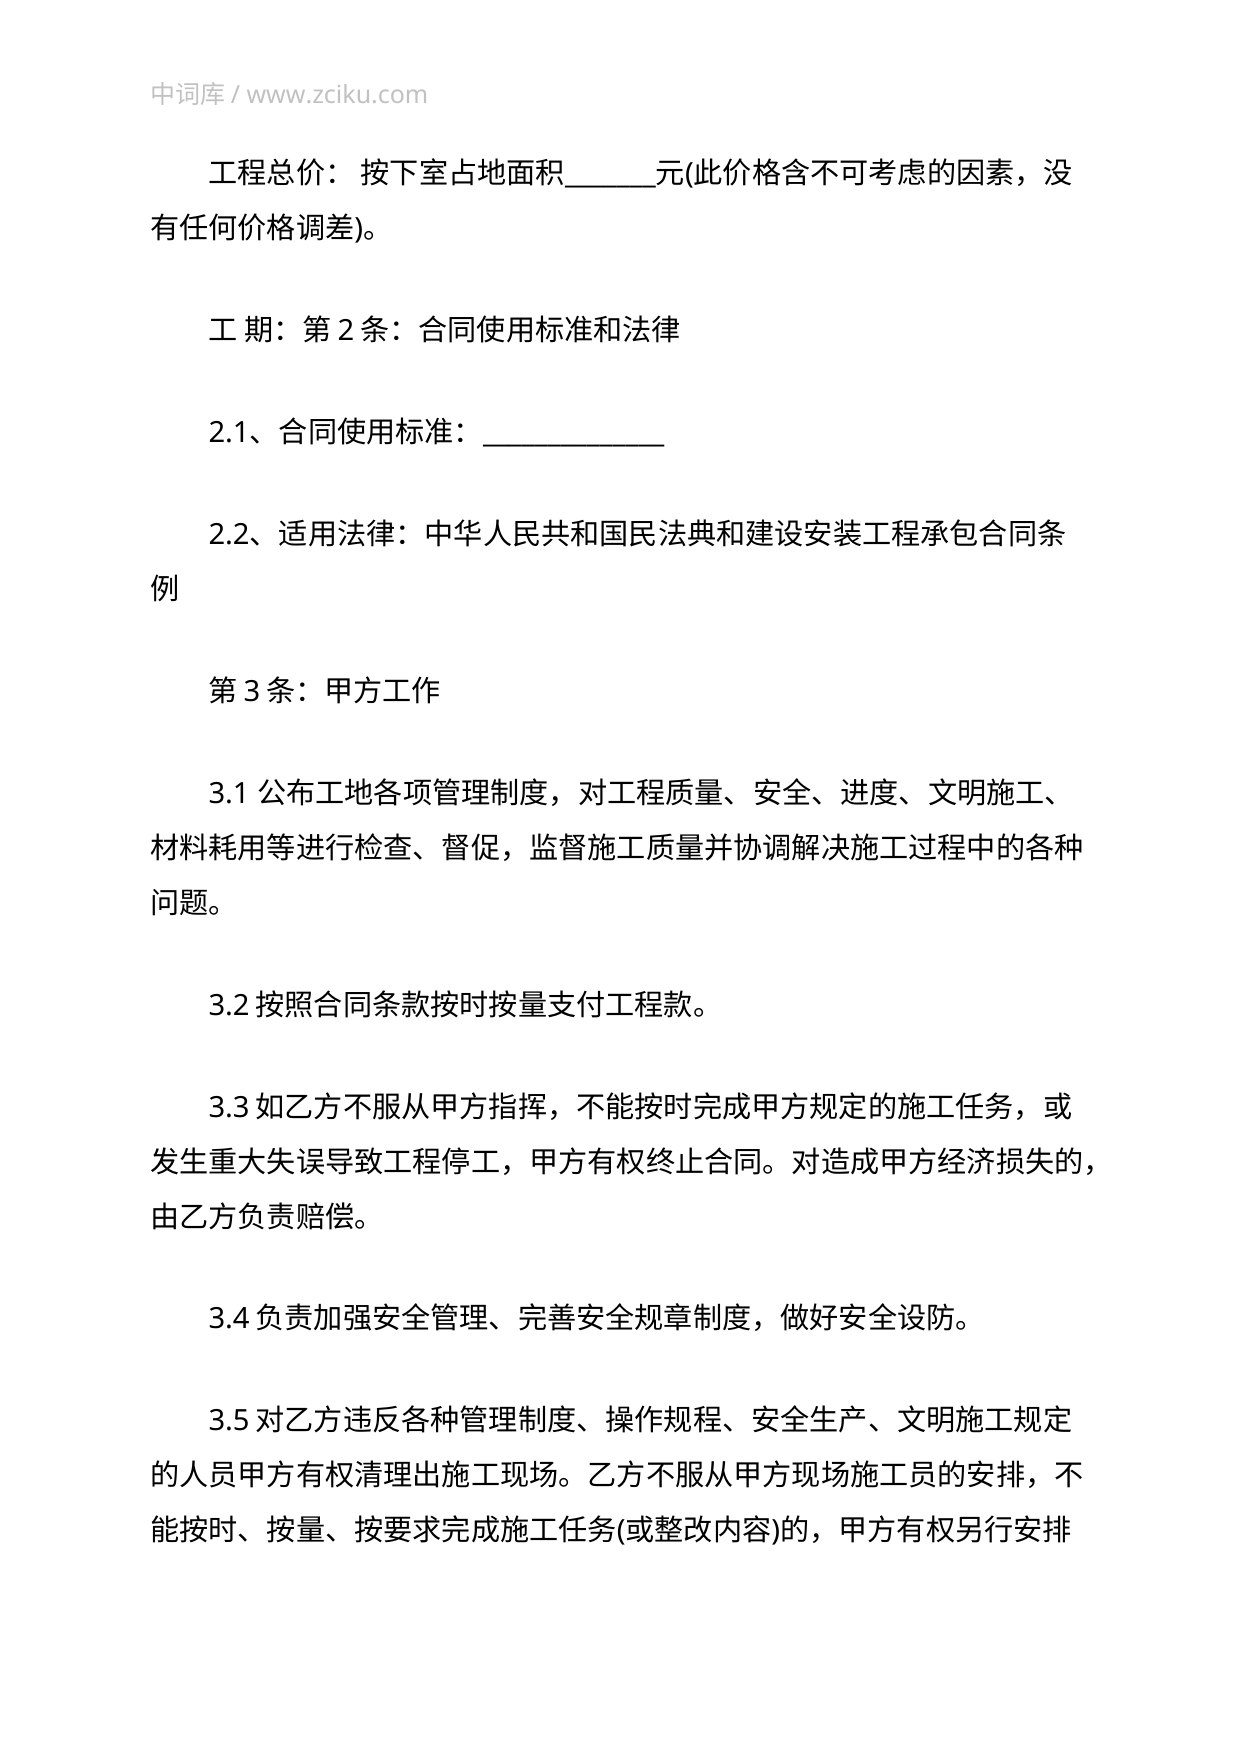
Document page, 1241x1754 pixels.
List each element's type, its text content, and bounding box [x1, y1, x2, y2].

text 3.2按照合同条款按时按量支付工程款。 [150, 981, 1090, 1024]
text 2.2、适用法律：中华人民共和国民法典和建设安装工程承包合同条例 [150, 511, 1090, 608]
text 3.4负责加强安全管理、完善安全规章制度，做好安全设防。 [150, 1295, 1090, 1337]
text 工程总价： 按下室占地面积_______元(此价格含不可考虑的因素，没有任何价格调差)。 [150, 150, 1090, 247]
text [150, 1397, 1090, 1549]
text 工 期：第2条：合同使用标准和法律 [150, 307, 1090, 349]
text 3.3如乙方不服从甲方指挥，不能按时完成甲方规定的施工任务，或发生重大失误导致工程停工，甲方有权终止合同。对造成甲方经济损失的，由乙方负责赔偿。 [150, 1083, 1090, 1236]
text 第3条：甲方工作 [150, 668, 1090, 710]
text 3.1 公布工地各项管理制度，对工程质量、安全、进度、文明施工、材料耗用等进行检查、督促，监督施工质量并协调解决施工过程中的各种问题。 [150, 770, 1090, 922]
text 2.1、合同使用标准：______________ [150, 409, 1090, 451]
